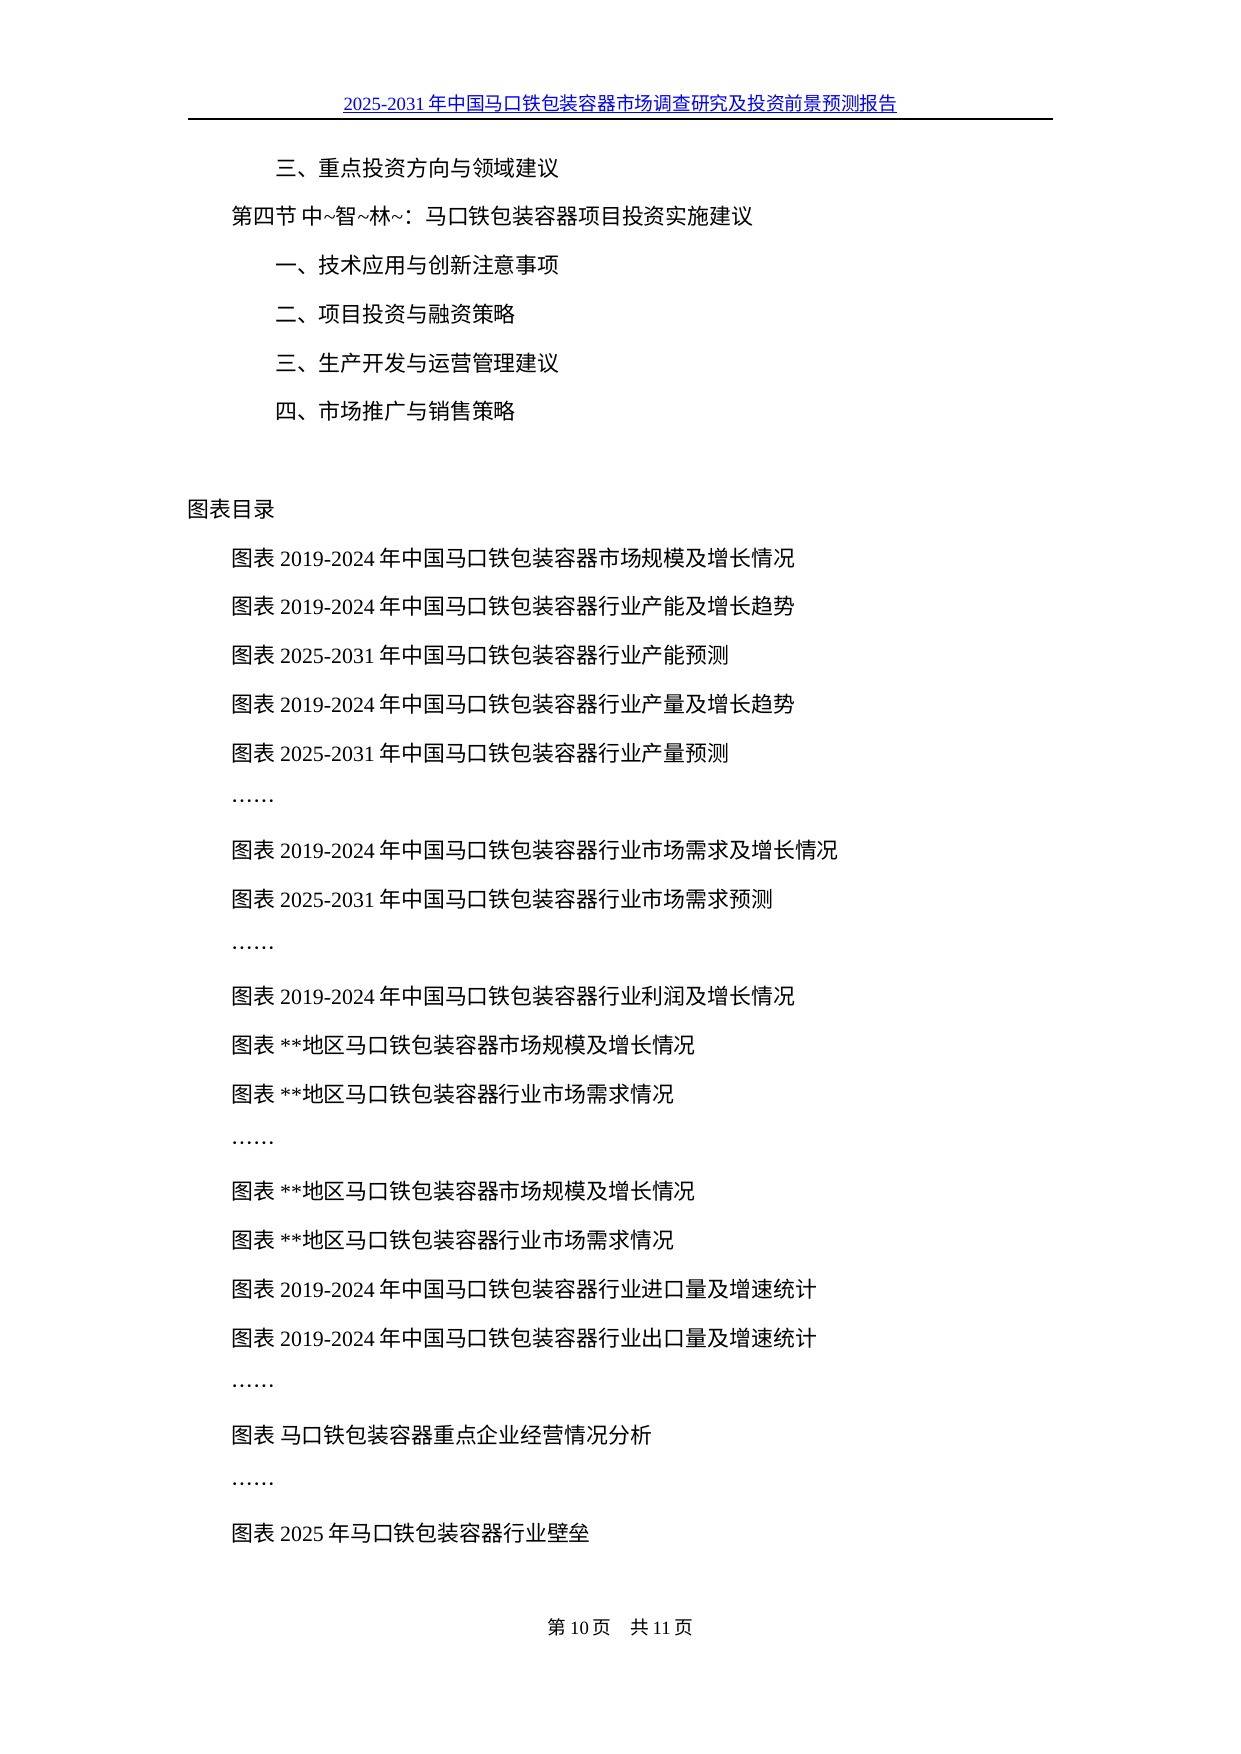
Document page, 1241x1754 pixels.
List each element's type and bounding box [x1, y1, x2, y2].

text [187, 150, 1053, 1548]
